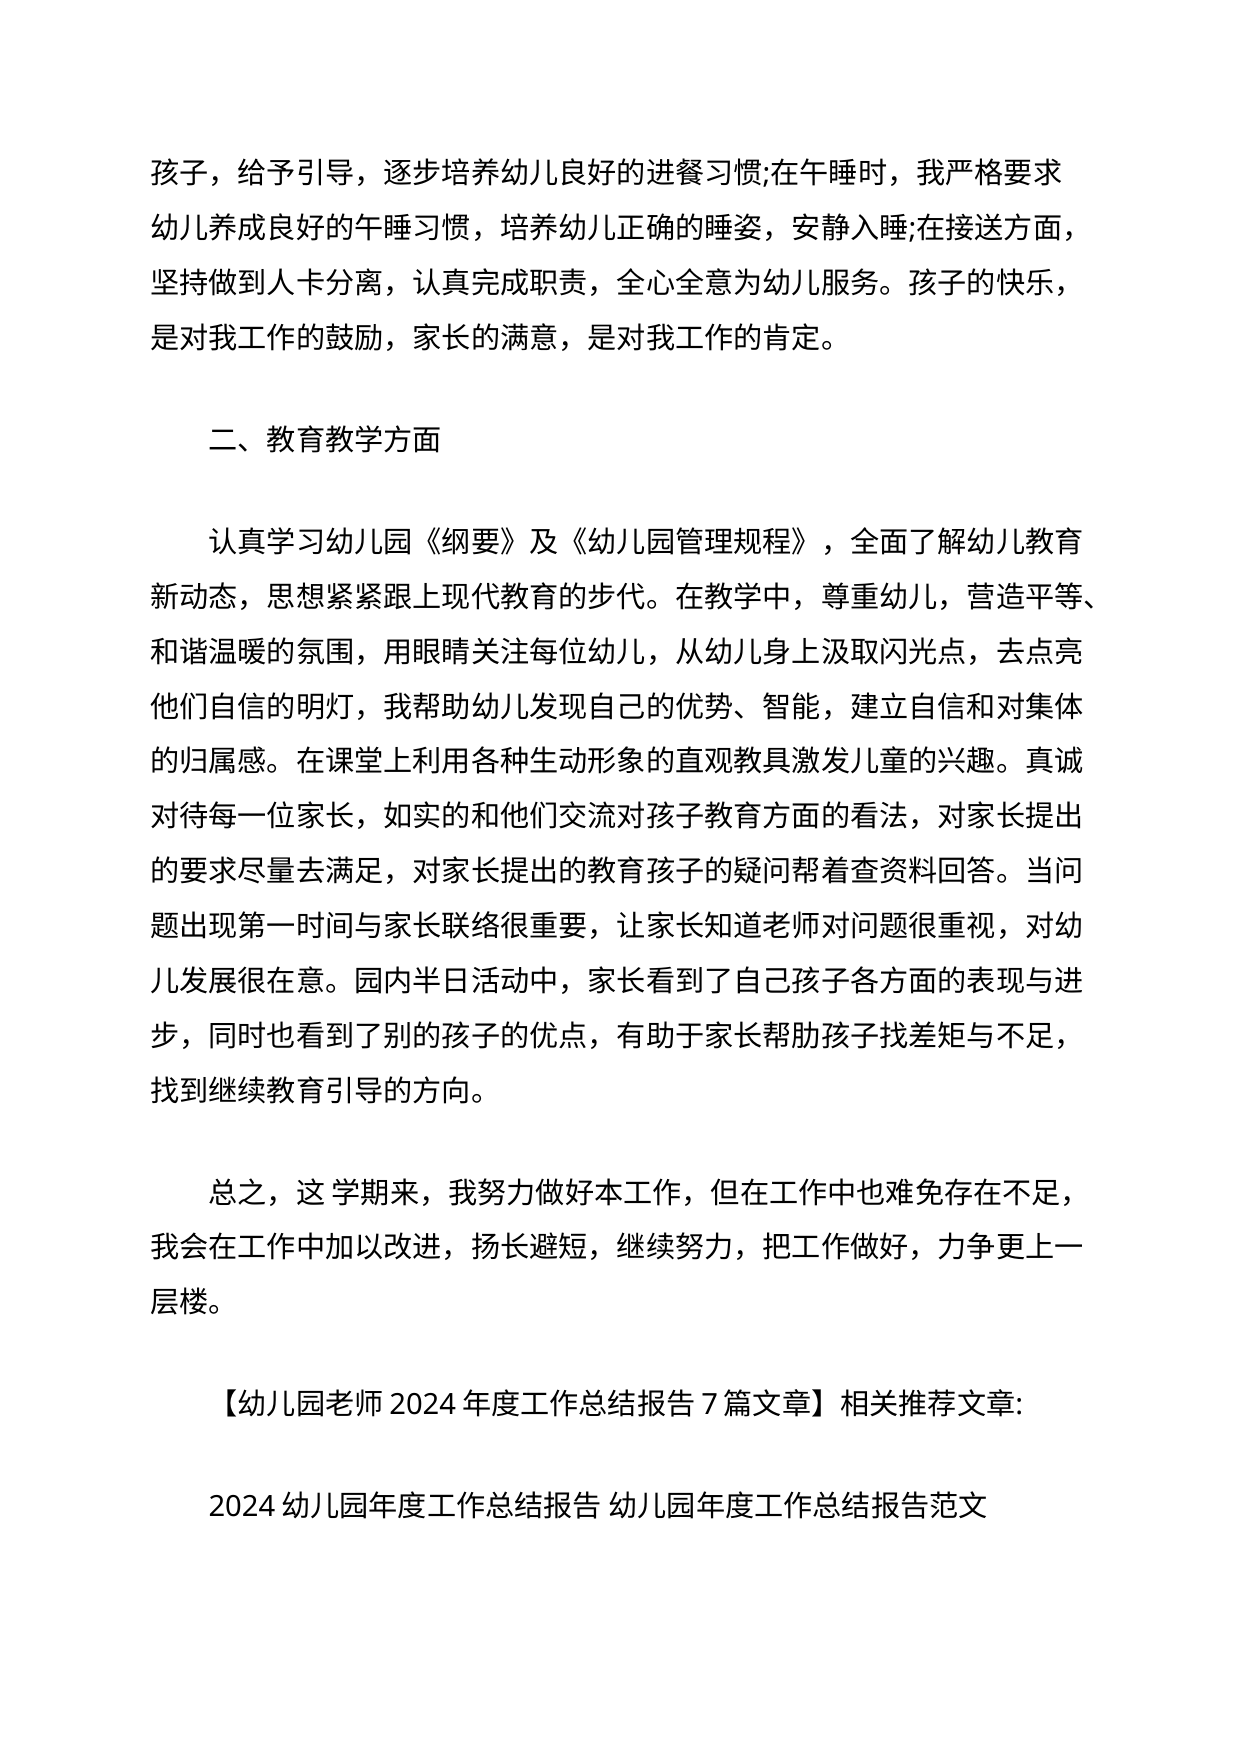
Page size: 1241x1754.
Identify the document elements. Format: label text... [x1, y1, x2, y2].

text 总之，这 学期来，我努力做好本工作，但在工作中也难免存在不足，我会在工作中加以改进，扬长避短，继续努力，把工作做好，力争更上一层楼。 [150, 1169, 1090, 1321]
text 2024幼儿园年度工作总结报告 幼儿园年度工作总结报告范文 [150, 1483, 1090, 1525]
text 认真学习幼儿园《纲要》及《幼儿园管理规程》，全面了解幼儿教育新动态，思想紧紧跟上现代教育的步代。在教学中，尊重幼儿，营造平等、和谐温暖的氛围，用眼睛关注每位幼儿，从幼儿身上汲取闪光点，去点亮他们自信的明灯，我帮助幼儿发现自己的优势、智能，建立自信和对集体的归属感。在课堂上利用各种生动形象的直观教具激发儿童的兴趣。真诚对待每一位家长，如实的和他们交流对孩子教育方面的看法，对家长提出的要求尽量去满足，对家长提出的教育孩子的疑问帮着查资料回答。当问题出现第一时间与家长联络很重要，让家长知道老师对问题很重视，对幼儿发展很在意。园内半日活动中，家长看到了自己孩子各方面的表现与进步，同时也看到了别的孩子的优点，有助于家长帮肋孩子找差矩与不足，找到继续教育引导的方向。 [150, 518, 1090, 1110]
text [150, 150, 1090, 357]
text 二、教育教学方面 [150, 417, 1090, 459]
text 【幼儿园老师2024年度工作总结报告7篇文章】相关推荐文章: [150, 1381, 1090, 1423]
